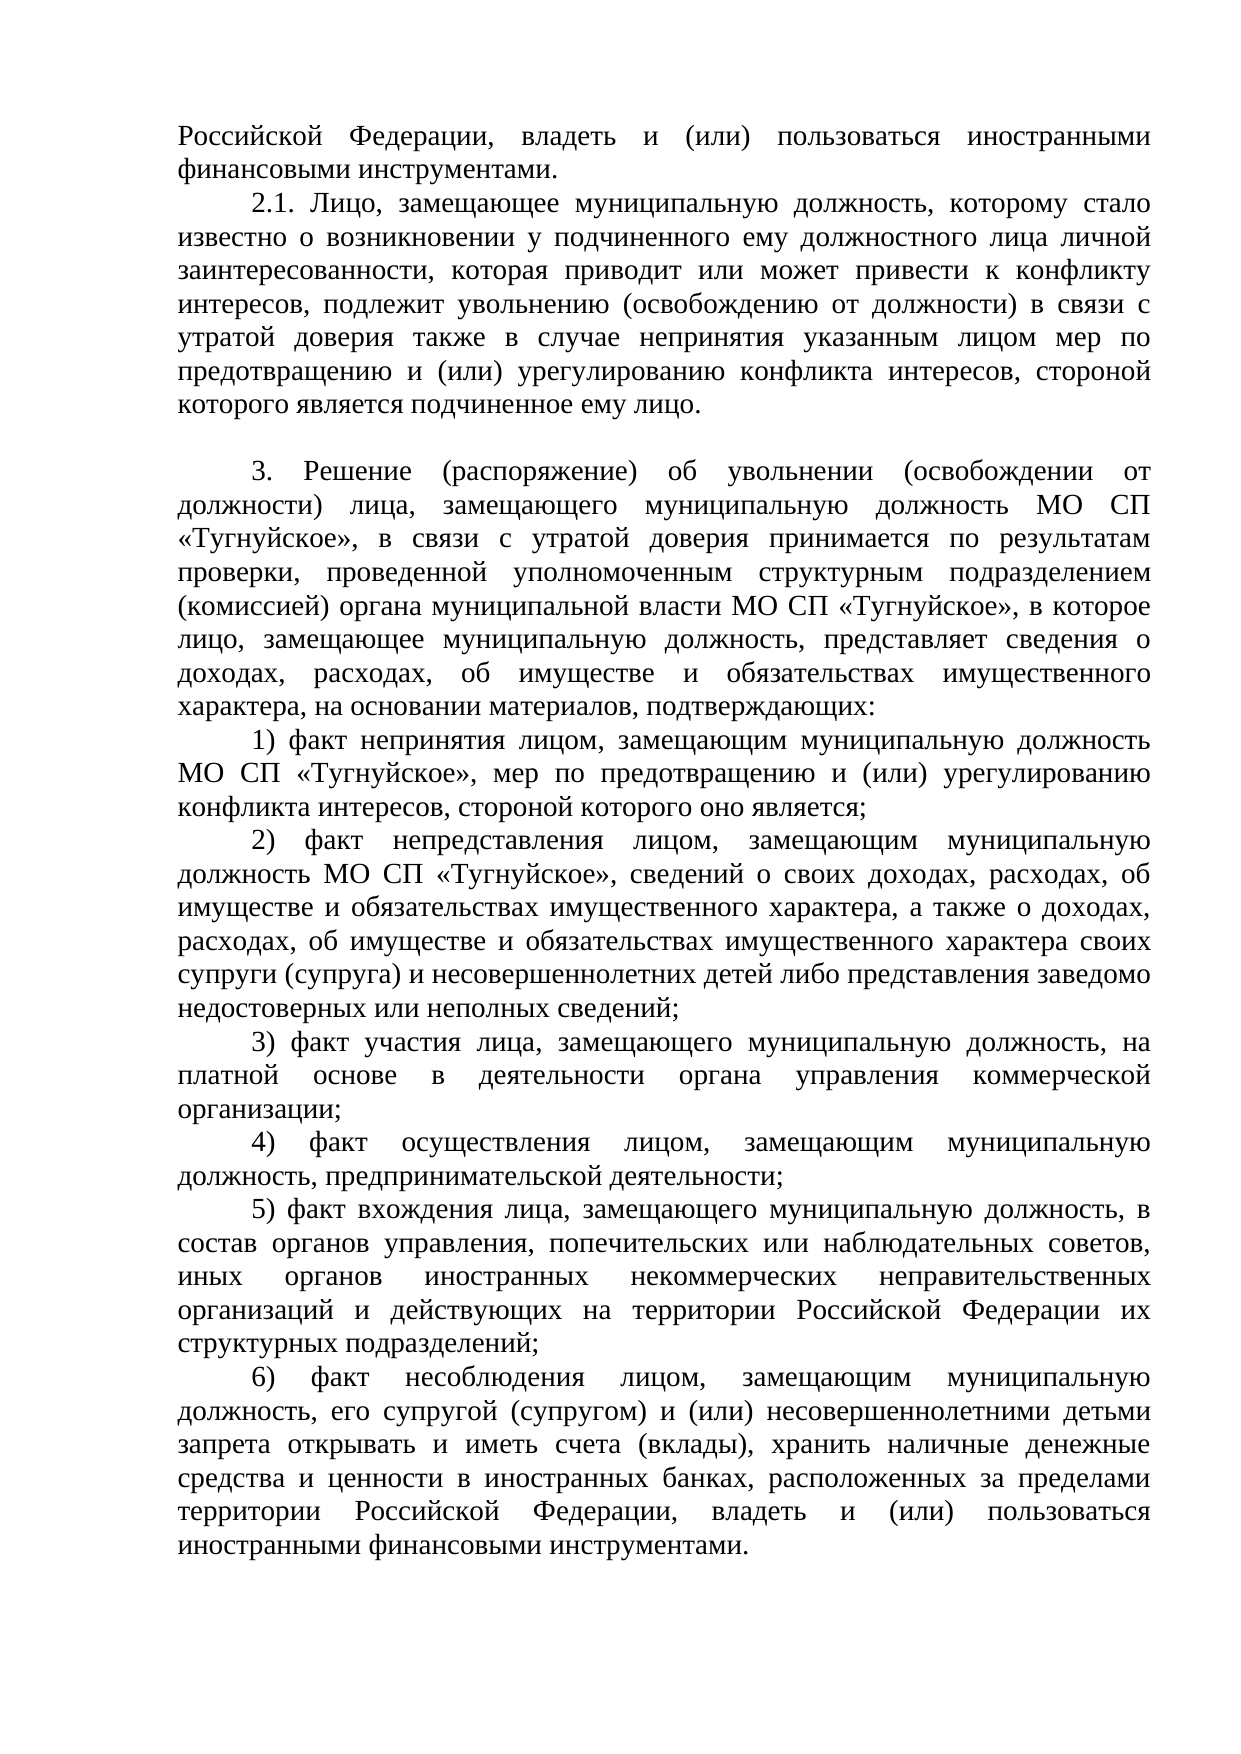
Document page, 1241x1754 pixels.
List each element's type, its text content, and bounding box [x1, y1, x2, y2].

text 3) факт участия лица, замещающего муниципальную должность, на платной основе в деятельности органа управления коммерческой организации; [177, 1024, 1152, 1124]
text 1) факт непринятия лицом, замещающим муниципальную должность МО СП «Тугнуйское», мер по предотвращению и (или) урегулированию конфликта интересов, стороной которого оно является; [177, 722, 1152, 822]
text 2.1. Лицо, замещающее муниципальную должность, которому стало известно о возникновении у подчиненного ему должностного лица личной заинтересованности, которая приводит или может привести к конфликту интересов, подлежит увольнению (освобождению от должности) в связи с утратой доверия также в случае непринятия указанным лицом мер по предотвращению и (или) урегулированию конфликта интересов, стороной которого является подчиненное ему лицо. [177, 185, 1152, 420]
text 4) факт осуществления лицом, замещающим муниципальную должность, предпринимательской деятельности; [177, 1124, 1152, 1191]
text 6) факт несоблюдения лицом, замещающим муниципальную должность, его супругой (супругом) и (или) несовершеннолетними детьми запрета открывать и иметь счета (вклады), хранить наличные денежные средства и ценности в иностранных банках, расположенных за пределами территории Российской Федерации, владеть и (или) пользоваться иностранными финансовыми инструментами. [177, 1359, 1152, 1560]
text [177, 118, 1152, 185]
text 2) факт непредставления лицом, замещающим муниципальную должность МО СП «Тугнуйское», сведений о своих доходах, расходах, об имуществе и обязательствах имущественного характера, а также о доходах, расходах, об имуществе и обязательствах имущественного характера своих супруги (супруга) и несовершеннолетних детей либо представления заведомо недостоверных или неполных сведений; [177, 822, 1152, 1024]
text 3. Решение (распоряжение) об увольнении (освобождении от должности) лица, замещающего муниципальную должность МО СП «Тугнуйское», в связи с утратой доверия принимается по результатам проверки, проведенной уполномоченным структурным подразделением (комиссией) органа муниципальной власти МО СП «Тугнуйское», в которое лицо, замещающее муниципальную должность, представляет сведения о доходах, расходах, об имуществе и обязательствах имущественного характера, на основании материалов, подтверждающих: [177, 453, 1152, 722]
text 5) факт вхождения лица, замещающего муниципальную должность, в состав органов управления, попечительских или наблюдательных советов, иных органов иностранных некоммерческих неправительственных организаций и действующих на территории Российской Федерации их структурных подразделений; [177, 1191, 1152, 1359]
